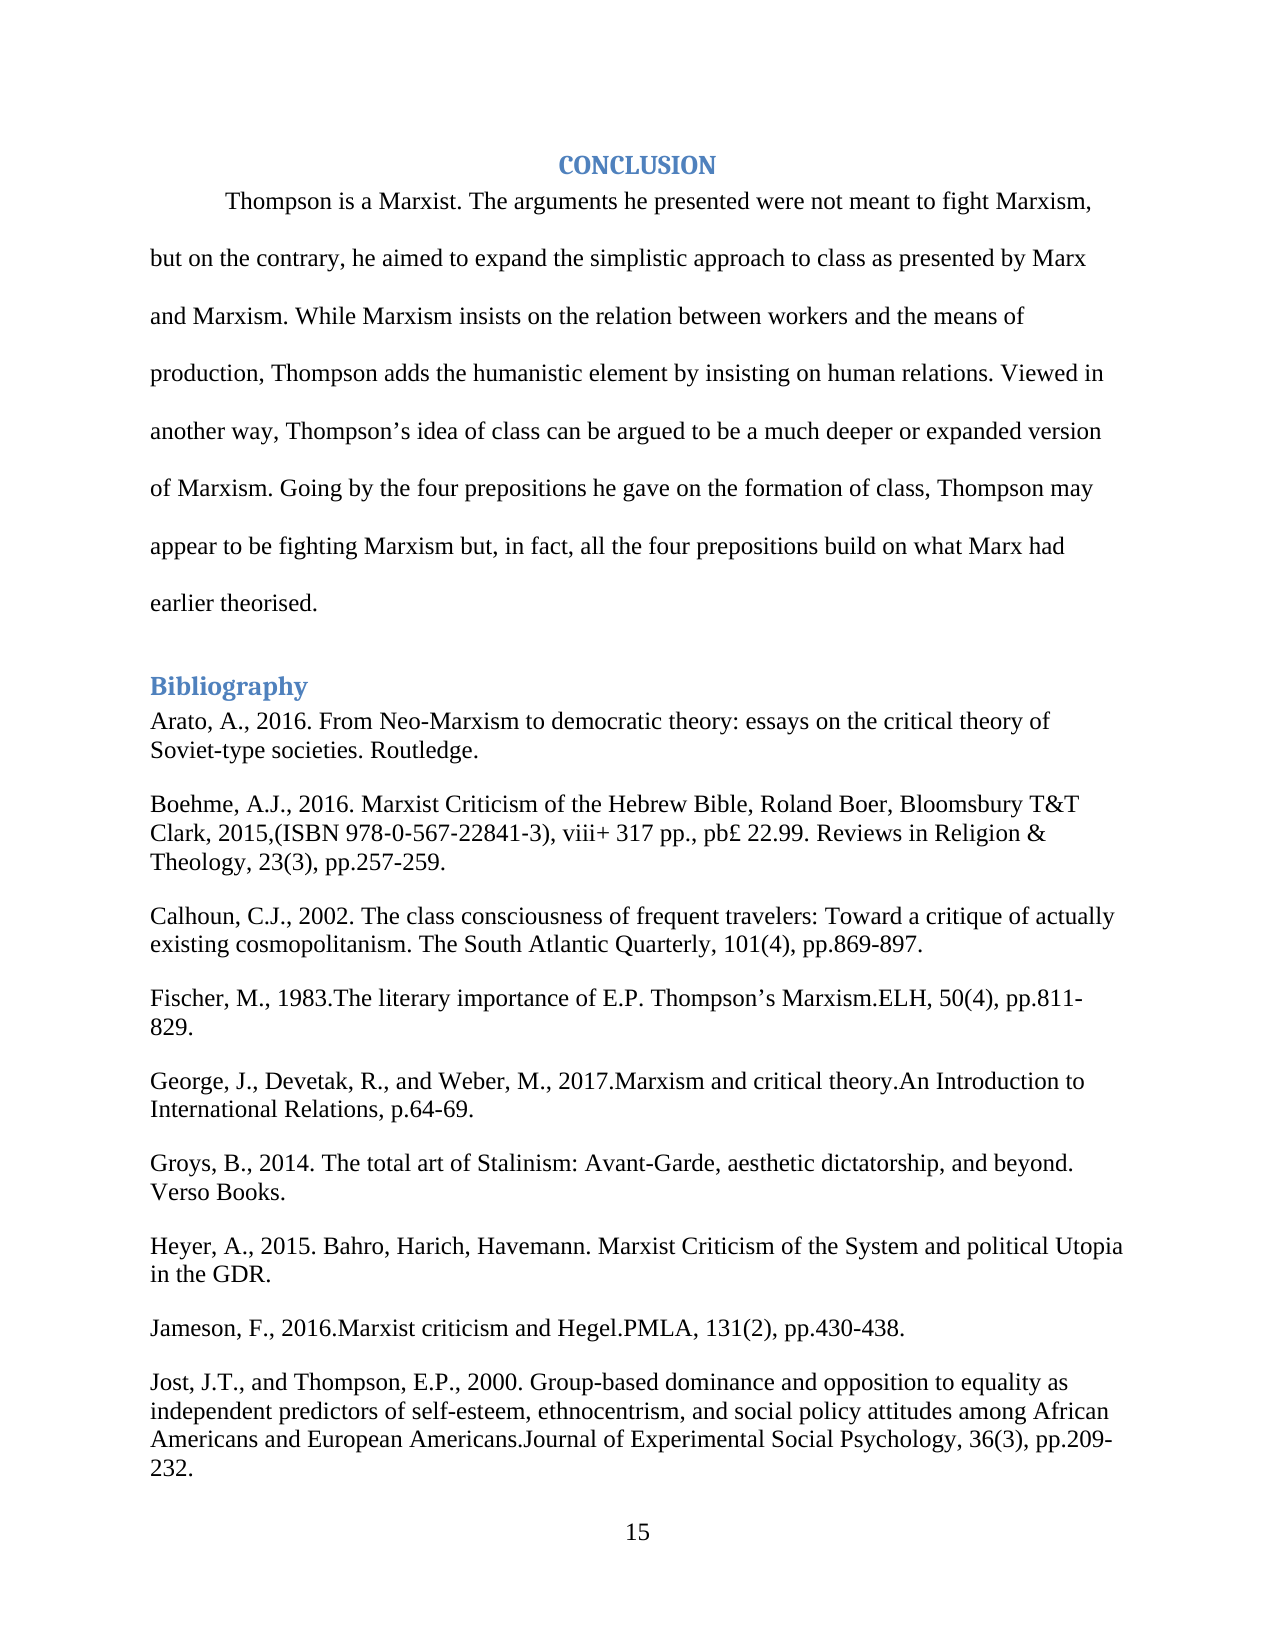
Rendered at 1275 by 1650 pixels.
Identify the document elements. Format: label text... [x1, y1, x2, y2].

text Thompson is a Marxist. The arguments he presented were not meant to fight Marxism, but on the contrary, he aimed to expand the simplistic approach to class as presented by Marx and Marxism. While Marxism insists on the relation between workers and the means of production, Thompson adds the humanistic element by insisting on human relations. Viewed in another way, Thompson’s idea of class can be argued to be a much deeper or expanded version of Marxism. Going by the four prepositions he gave on the formation of class, Thompson may appear to be fighting Marxism but, in fact, all the four prepositions build on what Marx had earlier theorised. [150, 186, 1125, 617]
subtitle CONCLUSION [150, 150, 1125, 181]
text Calhoun, C.J., 2002. The class consciousness of frequent travelers: Toward a critique of actually existing cosmopolitanism. The South Atlantic Quarterly, 101(4), pp.869-897. [150, 901, 1125, 958]
text Fischer, M., 1983.The literary importance of E.P. Thompson’s Marxism.ELH, 50(4), pp.811-829. [150, 983, 1125, 1041]
text Arato, A., 2016. From Neo-Marxism to democratic theory: essays on the critical theory of Soviet-type societies. Routledge. [150, 706, 1125, 764]
text Jost, J.T., and Thompson, E.P., 2000. Group-based dominance and opposition to equality as independent predictors of self-esteem, ethnocentrism, and social policy attitudes among African Americans and European Americans.Journal of Experimental Social Psychology, 36(3), pp.209-232. [150, 1367, 1125, 1482]
text George, J., Devetak, R., and Weber, M., 2017.Marxism and critical theory.An Introduction to International Relations, p.64-69. [150, 1066, 1125, 1123]
text Groys, B., 2014. The total art of Stalinism: Avant-Garde, aesthetic dictatorship, and beyond. Verso Books. [150, 1148, 1125, 1206]
text Heyer, A., 2015. Bahro, Harich, Havemann. Marxist Criticism of the System and political Utopia in the GDR. [150, 1231, 1125, 1288]
subtitle Bibliography [150, 671, 1125, 702]
text Boehme, A.J., 2016. Marxist Criticism of the Hebrew Bible, Roland Boer, Bloomsbury T&T Clark, 2015,(ISBN 978‐0‐567‐22841‐3), viii+ 317 pp., pb£ 22.99. Reviews in Religion & Theology, 23(3), pp.257-259. [150, 789, 1125, 876]
text Jameson, F., 2016.Marxist criticism and Hegel.PMLA, 131(2), pp.430-438. [150, 1313, 1125, 1342]
